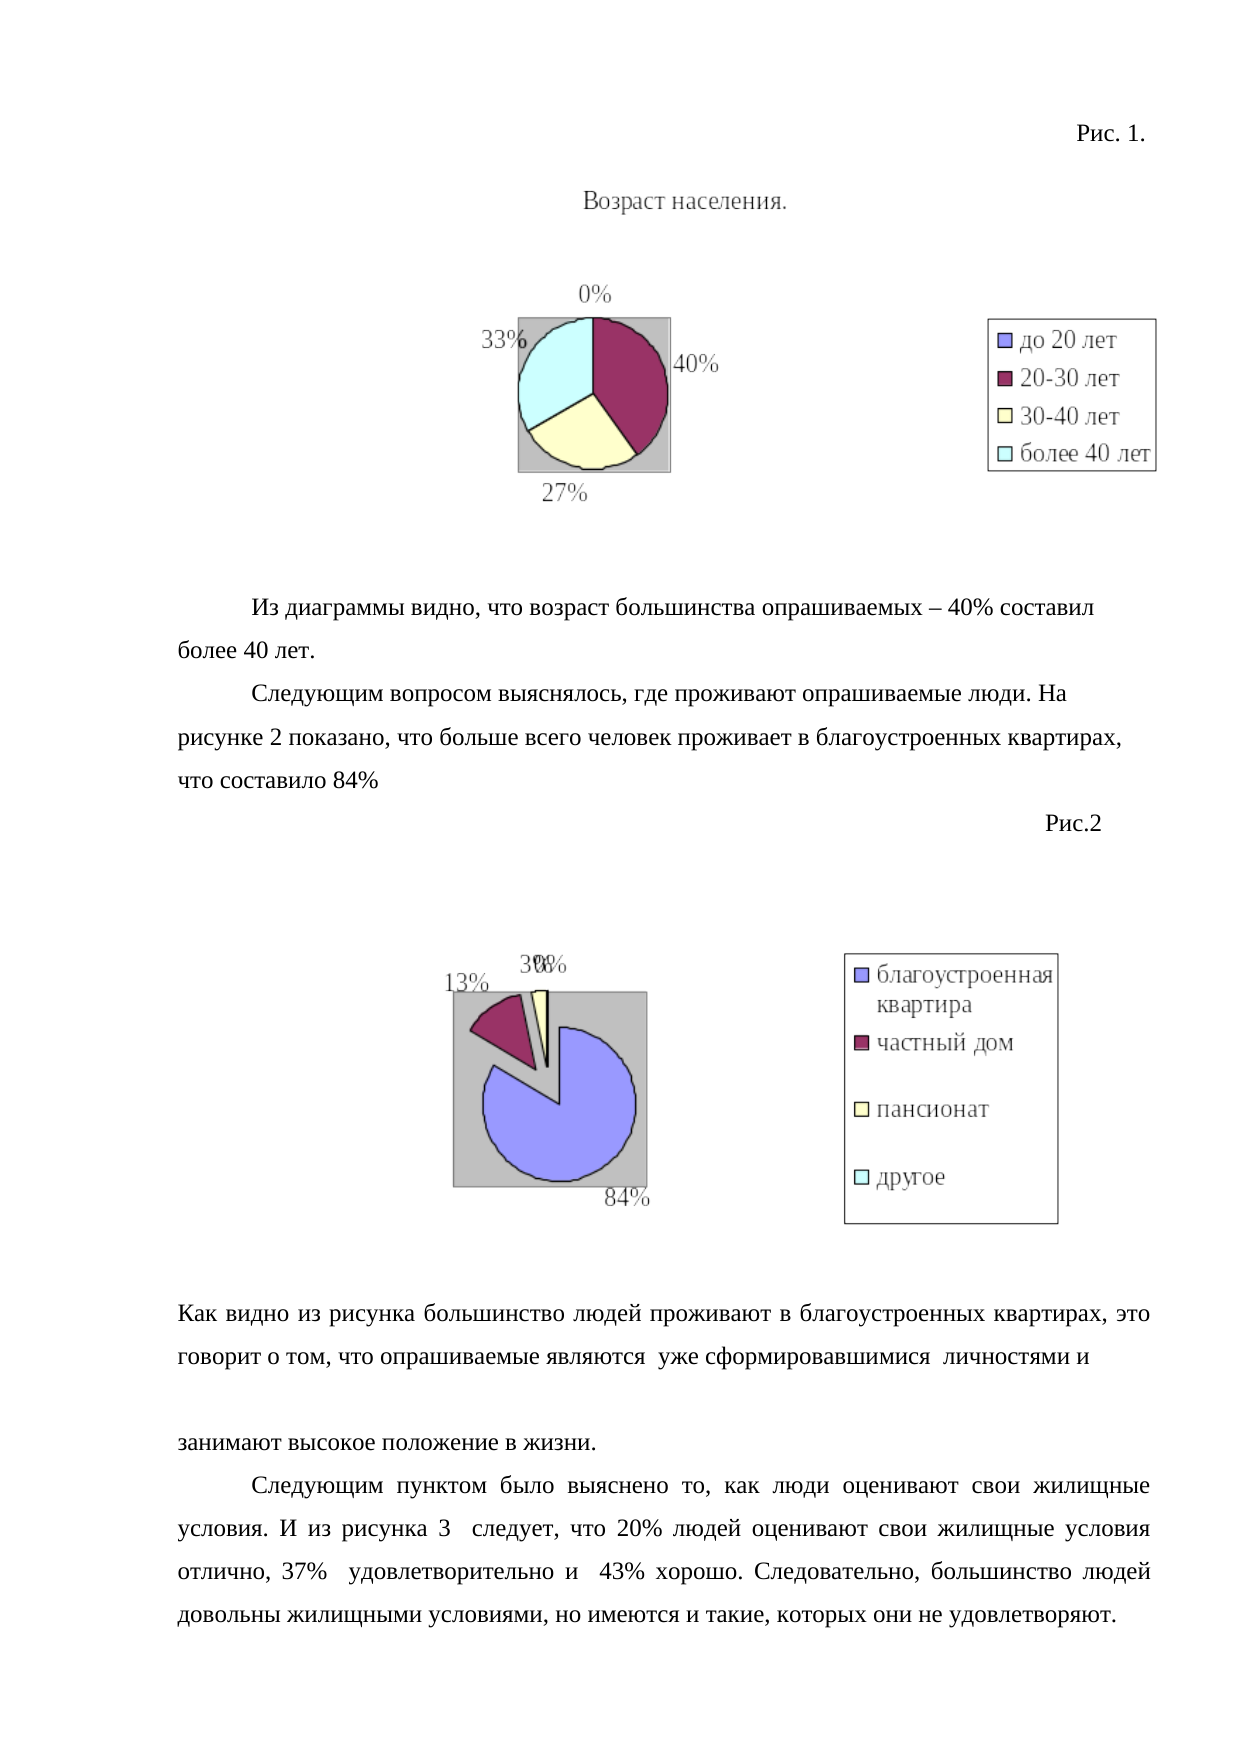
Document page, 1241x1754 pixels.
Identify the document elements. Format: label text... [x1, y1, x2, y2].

text Как видно из рисунка большинство людей проживают в благоустроенных квартирах, это говорит о том, что опрашиваемые являются уже сформировавшимися личностями и [177, 894, 1152, 1369]
text занимают высокое положение в жизни. [177, 1427, 1152, 1456]
text Рис. 1. [177, 118, 1152, 147]
text Следующим вопросом выяснялось, где проживают опрашиваемые люди. На рисунке 2 показано, что больше всего человек проживает в благоустроенных квартирах, что составило 84% [177, 678, 1152, 793]
text Следующим пунктом было выяснено то, как люди оценивают свои жилищные условия. И из рисунка 3 следует, что 20% людей оценивают свои жилищные условия отлично, 37% удовлетворительно и 43% хорошо. Следовательно, большинство людей довольны жилищными условиями, но имеются и такие, которых они не удовлетворяют. [177, 1470, 1152, 1628]
text Рис.2 [177, 808, 1152, 880]
text Из диаграммы видно, что возраст большинства опрашиваемых – 40% составил более 40 лет. [177, 161, 1152, 664]
